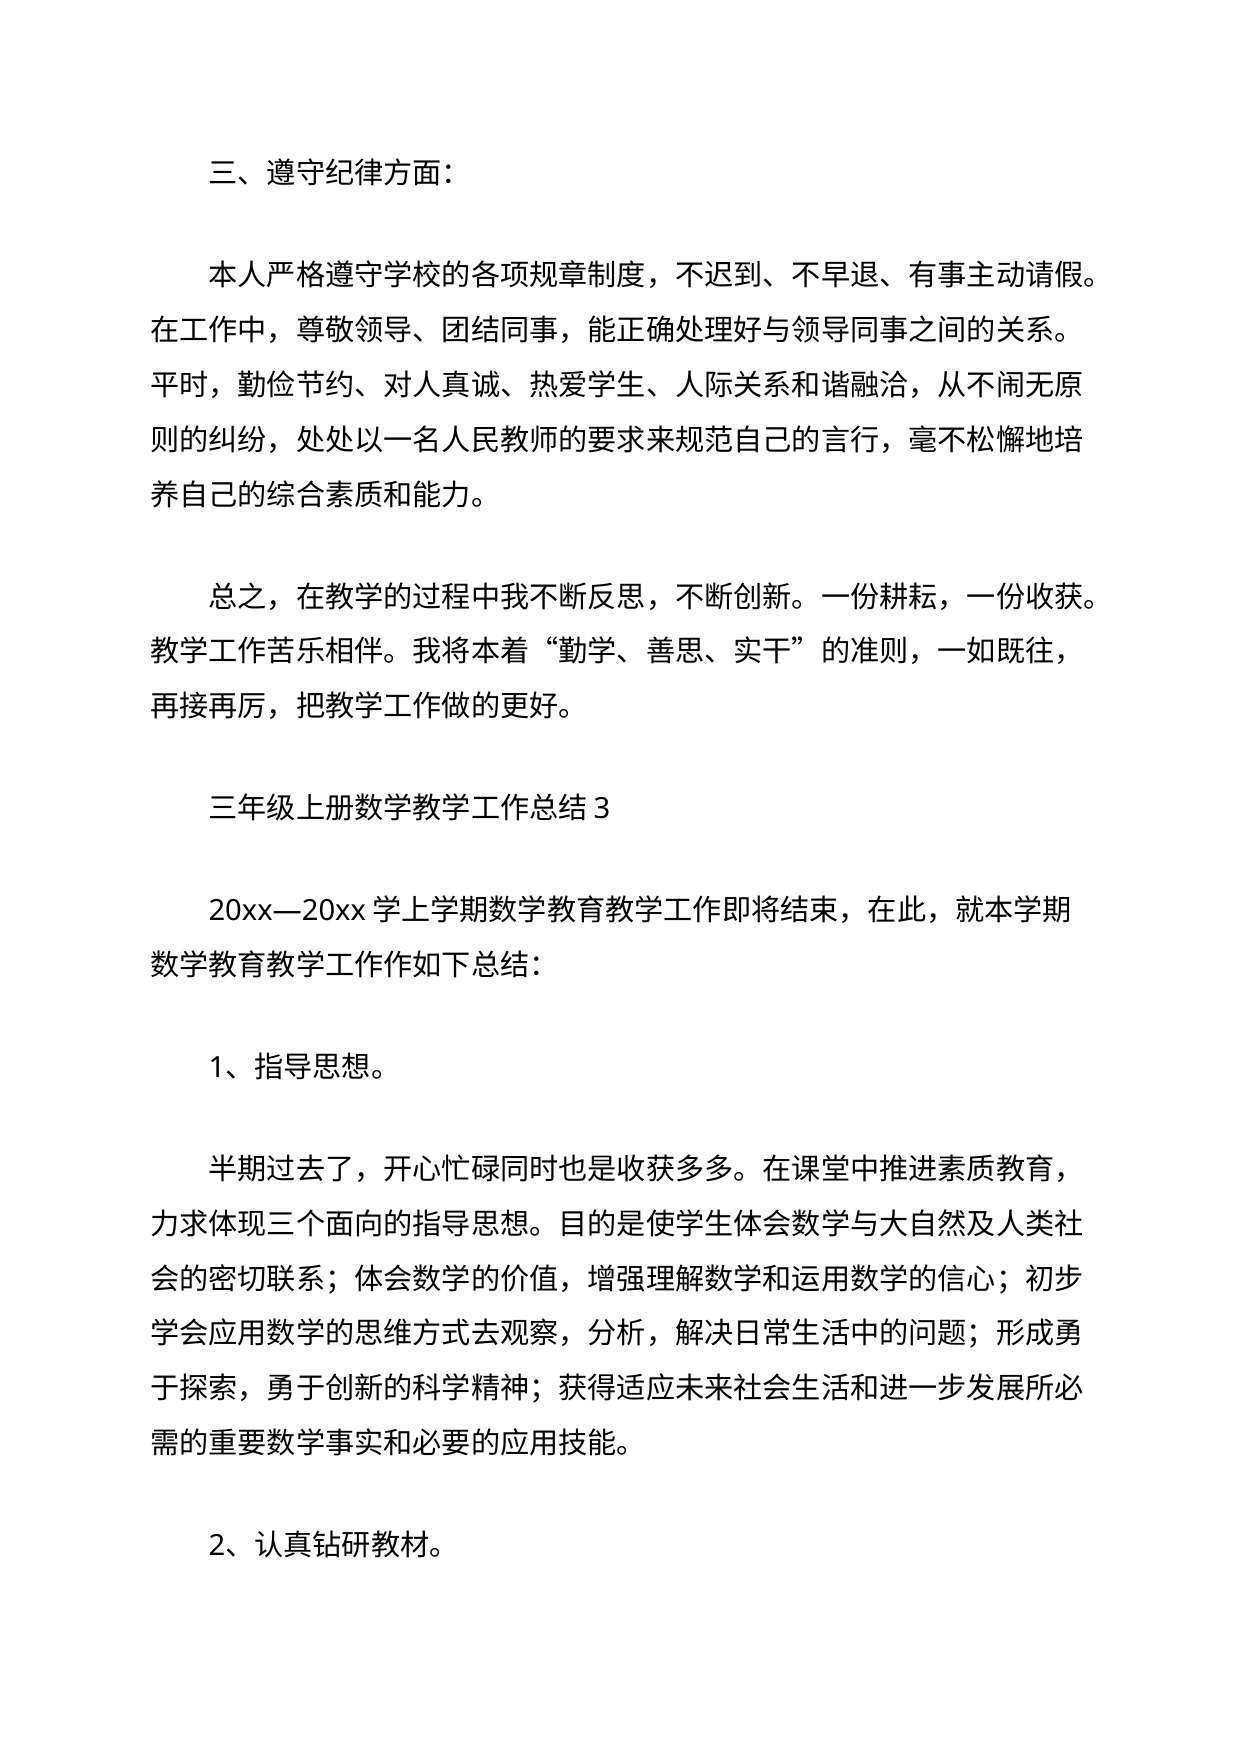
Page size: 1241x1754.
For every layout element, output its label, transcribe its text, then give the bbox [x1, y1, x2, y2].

text 1、指导思想。 [150, 1043, 1090, 1086]
text 20xx—20xx学上学期数学教育教学工作即将结束，在此，就本学期数学教育教学工作作如下总结： [150, 887, 1090, 984]
text 三、遵守纪律方面： [150, 150, 1090, 192]
text 三年级上册数学教学工作总结3 [150, 785, 1090, 827]
text 总之，在教学的过程中我不断反思，不断创新。一份耕耘，一份收获。教学工作苦乐相伴。我将本着“勤学、善思、实干”的准则，一如既往，再接再厉，把教学工作做的更好。 [150, 573, 1090, 725]
text 本人严格遵守学校的各项规章制度，不迟到、不早退、有事主动请假。在工作中，尊敬领导、团结同事，能正确处理好与领导同事之间的关系。平时，勤俭节约、对人真诚、热爱学生、人际关系和谐融洽，从不闹无原则的纠纷，处处以一名人民教师的要求来规范自己的言行，毫不松懈地培养自己的综合素质和能力。 [150, 252, 1090, 514]
text 2、认真钻研教材。 [150, 1522, 1090, 1564]
text 半期过去了，开心忙碌同时也是收获多多。在课堂中推进素质教育，力求体现三个面向的指导思想。目的是使学生体会数学与大自然及人类社会的密切联系；体会数学的价值，增强理解数学和运用数学的信心；初步学会应用数学的思维方式去观察，分析，解决日常生活中的问题；形成勇于探索，勇于创新的科学精神；获得适应未来社会生活和进一步发展所必需的重要数学事实和必要的应用技能。 [150, 1145, 1090, 1462]
